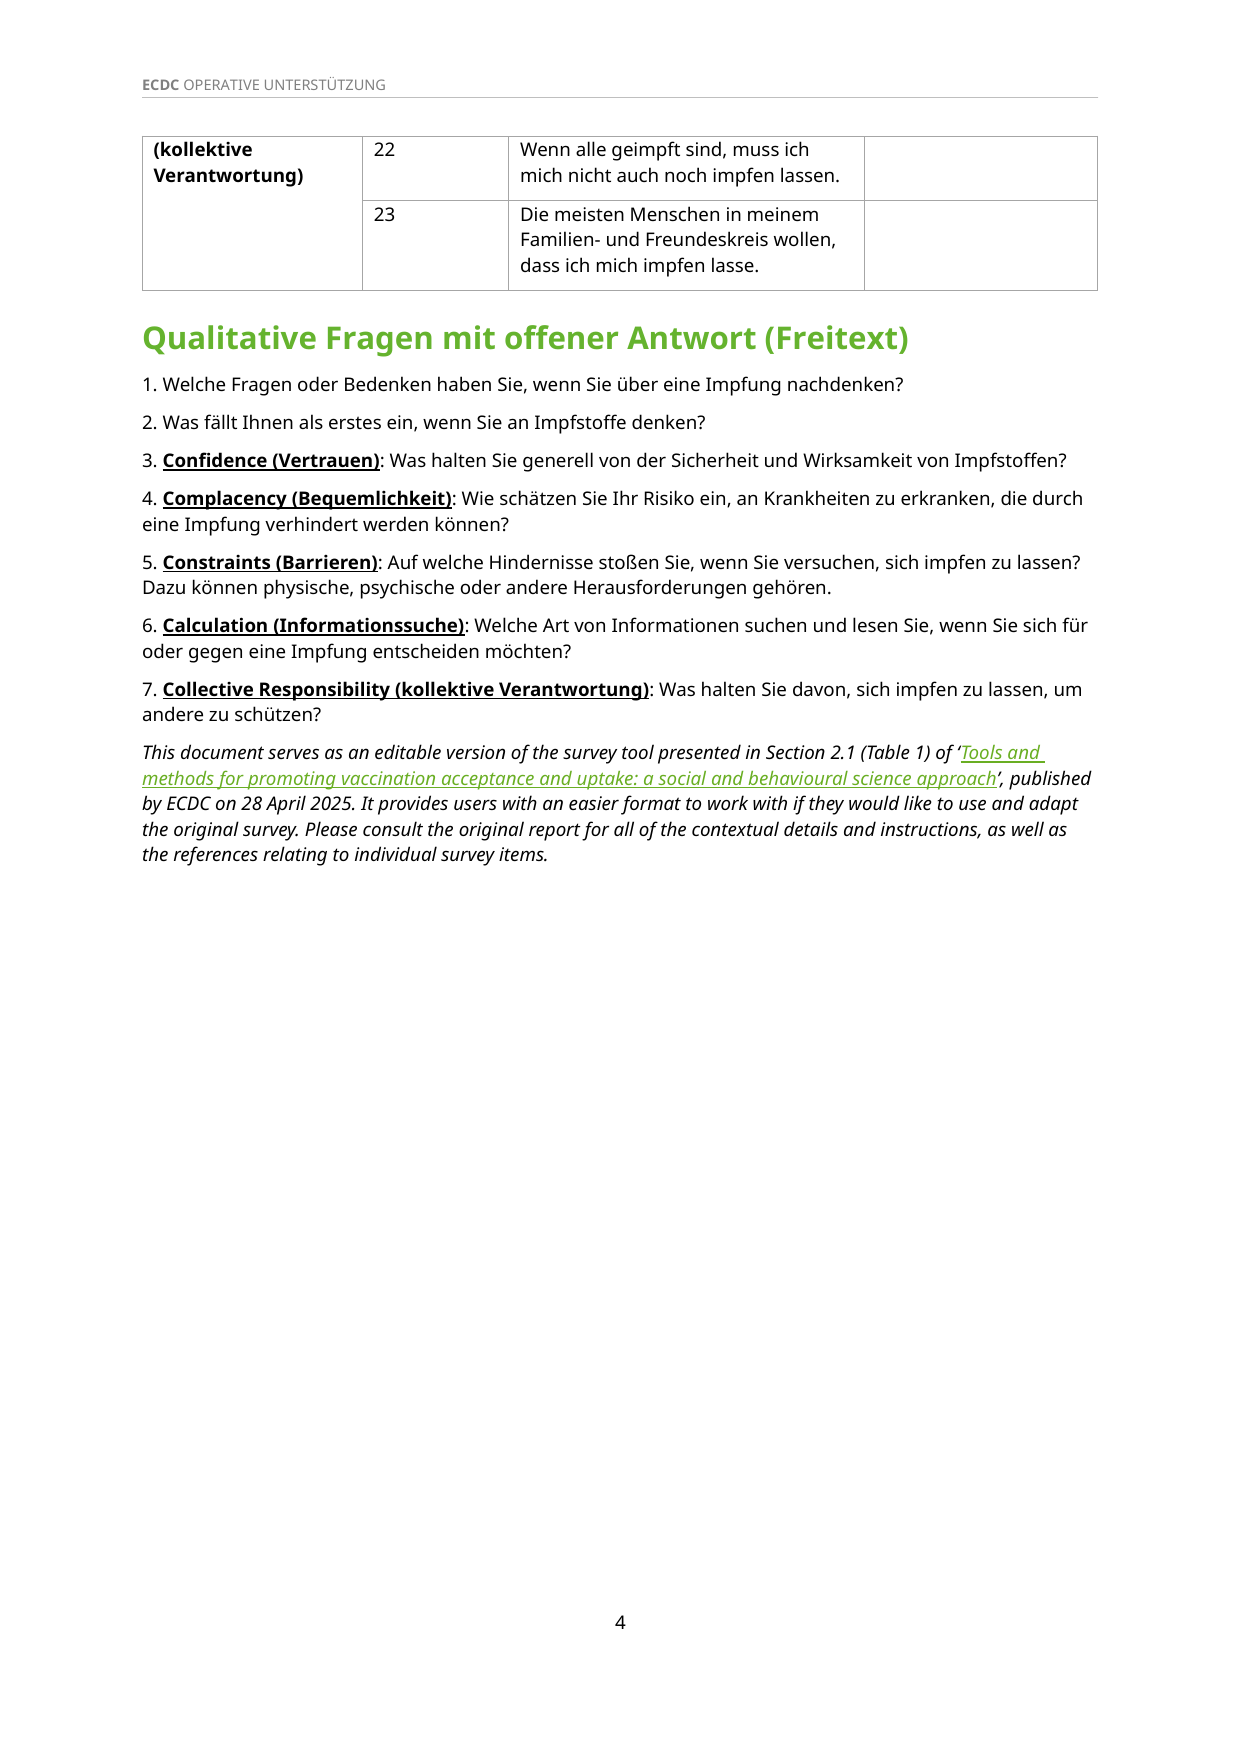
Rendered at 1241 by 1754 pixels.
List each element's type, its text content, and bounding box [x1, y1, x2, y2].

text 4. Complacency (Bequemlichkeit): Wie schätzen Sie Ihr Risiko ein, an Krankheiten zu erkranken, die durch eine Impfung verhindert werden können? [142, 485, 1098, 536]
title Qualitative Fragen mit offener Antwort (Freitext) [142, 316, 1098, 359]
table_cell [865, 201, 1097, 290]
text 2. Was fällt Ihnen als erstes ein, wenn Sie an Impfstoffe denken? [142, 409, 1098, 435]
text 6. Calculation (Informationssuche): Welche Art von Informationen suchen und lesen Sie, wenn Sie sich für oder gegen eine Impfung entscheiden möchten? [142, 612, 1098, 663]
text 1. Welche Fragen oder Bedenken haben Sie, wenn Sie über eine Impfung nachdenken? [142, 371, 1098, 397]
table_cell Wenn alle geimpft sind, muss ich mich nicht auch noch impfen lassen. [509, 137, 864, 200]
text 7. Collective Responsibility (kollektive Verantwortung): Was halten Sie davon, sich impfen zu lassen, um andere zu schützen? [142, 676, 1098, 727]
text This document serves as an editable version of the survey tool presented in Section 2.1 (Table 1) of ‘Tools and methods for promoting vaccination acceptance and uptake: a social and behavioural science approach’, published by ECDC on 28 April 2025. It provides users with an easier format to work with if they would like to use and adapt the original survey. Please consult the original report for all of the contextual details and instructions, as well as the references relating to individual survey items. [142, 739, 1098, 867]
text 3. Confidence (Vertrauen): Was halten Sie generell von der Sicherheit und Wirksamkeit von Impfstoffen? [142, 447, 1098, 473]
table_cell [143, 137, 362, 290]
text 5. Constraints (Barrieren): Auf welche Hindernisse stoßen Sie, wenn Sie versuchen, sich impfen zu lassen? Dazu können physische, psychische oder andere Herausforderungen gehören. [142, 549, 1098, 600]
table_cell 23 [363, 201, 508, 290]
table_cell 22 [363, 137, 508, 200]
table_cell [865, 137, 1097, 200]
table_cell Die meisten Menschen in meinem Familien- und Freundeskreis wollen, dass ich mich impfen lasse. [509, 201, 864, 290]
